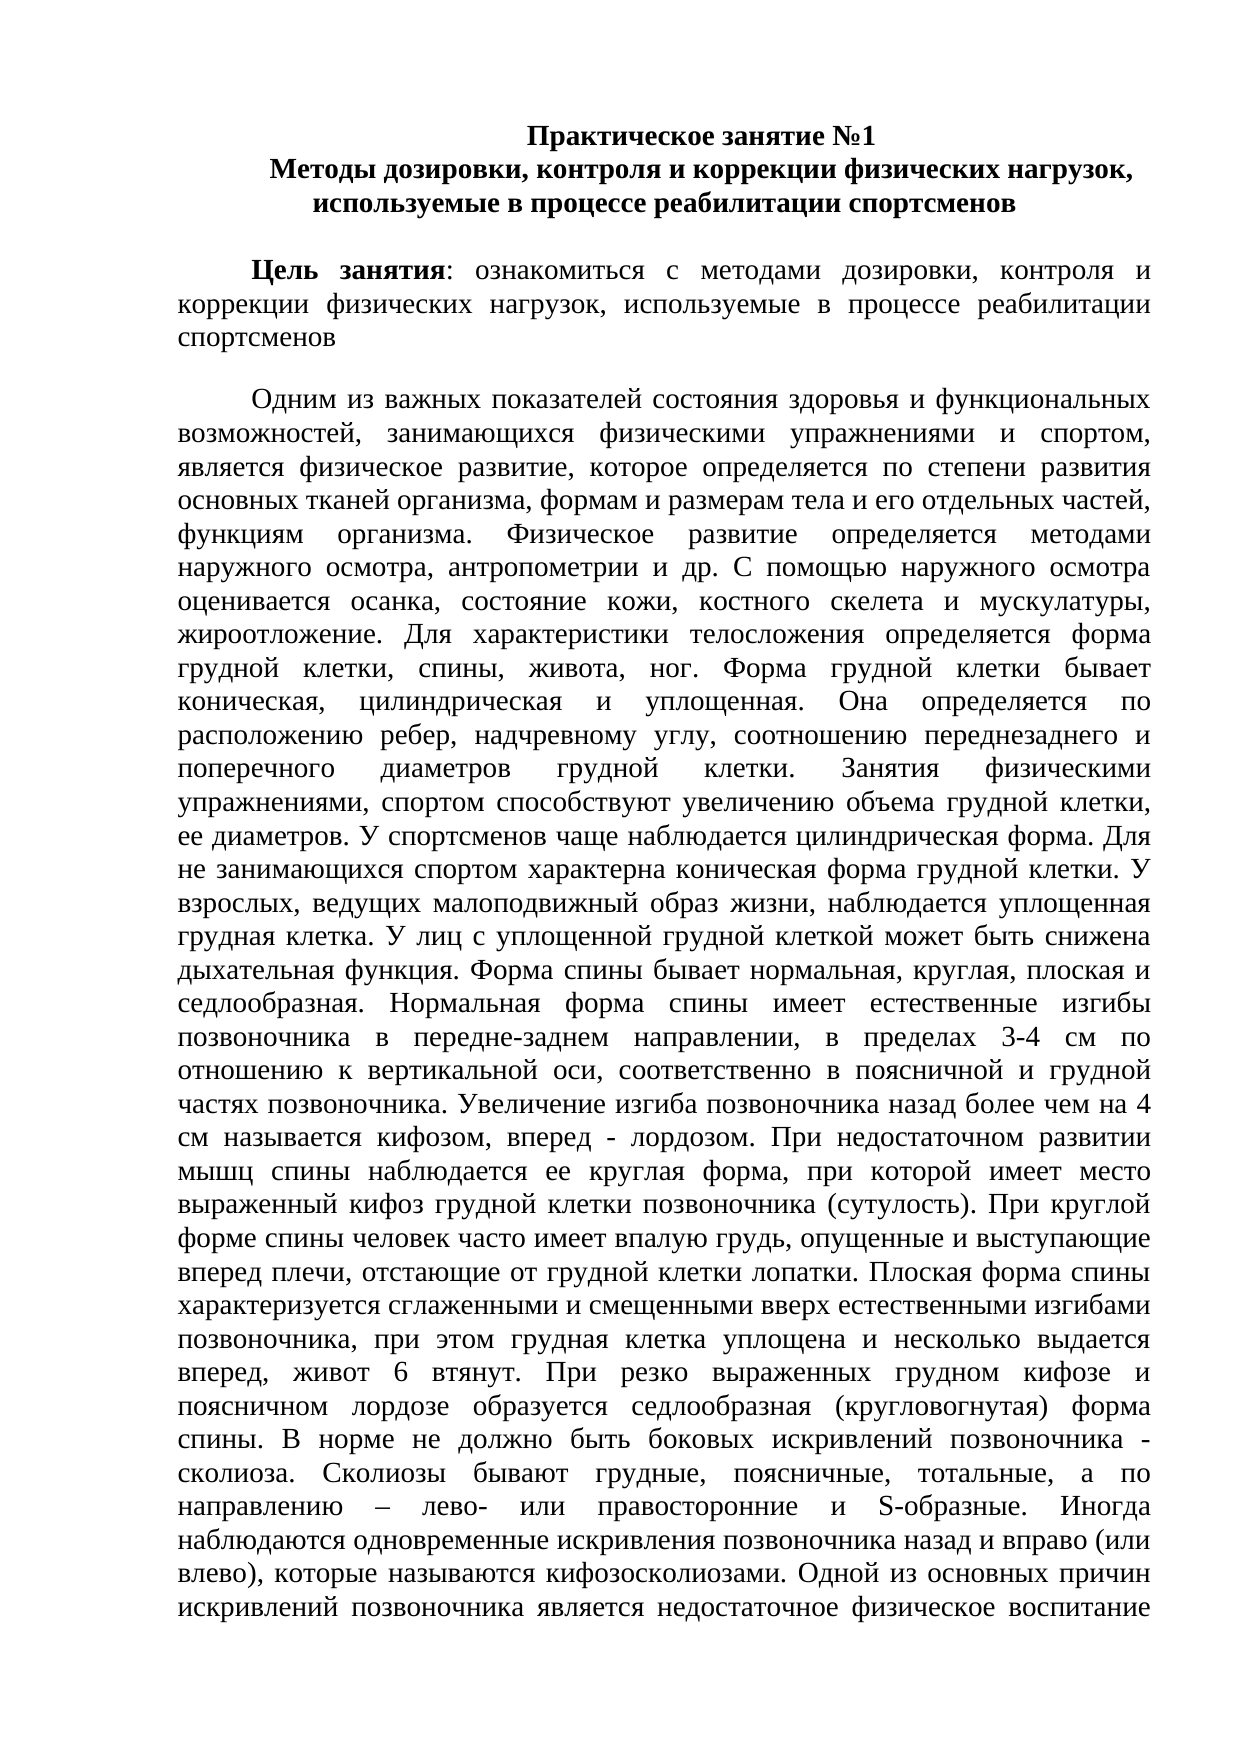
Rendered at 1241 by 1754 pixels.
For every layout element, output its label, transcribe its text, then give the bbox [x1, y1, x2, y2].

text Практическое занятие №1 [177, 118, 1152, 152]
text Методы дозировки, контроля и коррекции физических нагрузок, используемые в процессе реабилитации спортсменов [177, 152, 1152, 219]
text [177, 382, 1152, 1623]
text Цель занятия: ознакомиться с методами дозировки, контроля и коррекции физических нагрузок, используемые в процессе реабилитации спортсменов [177, 252, 1152, 353]
